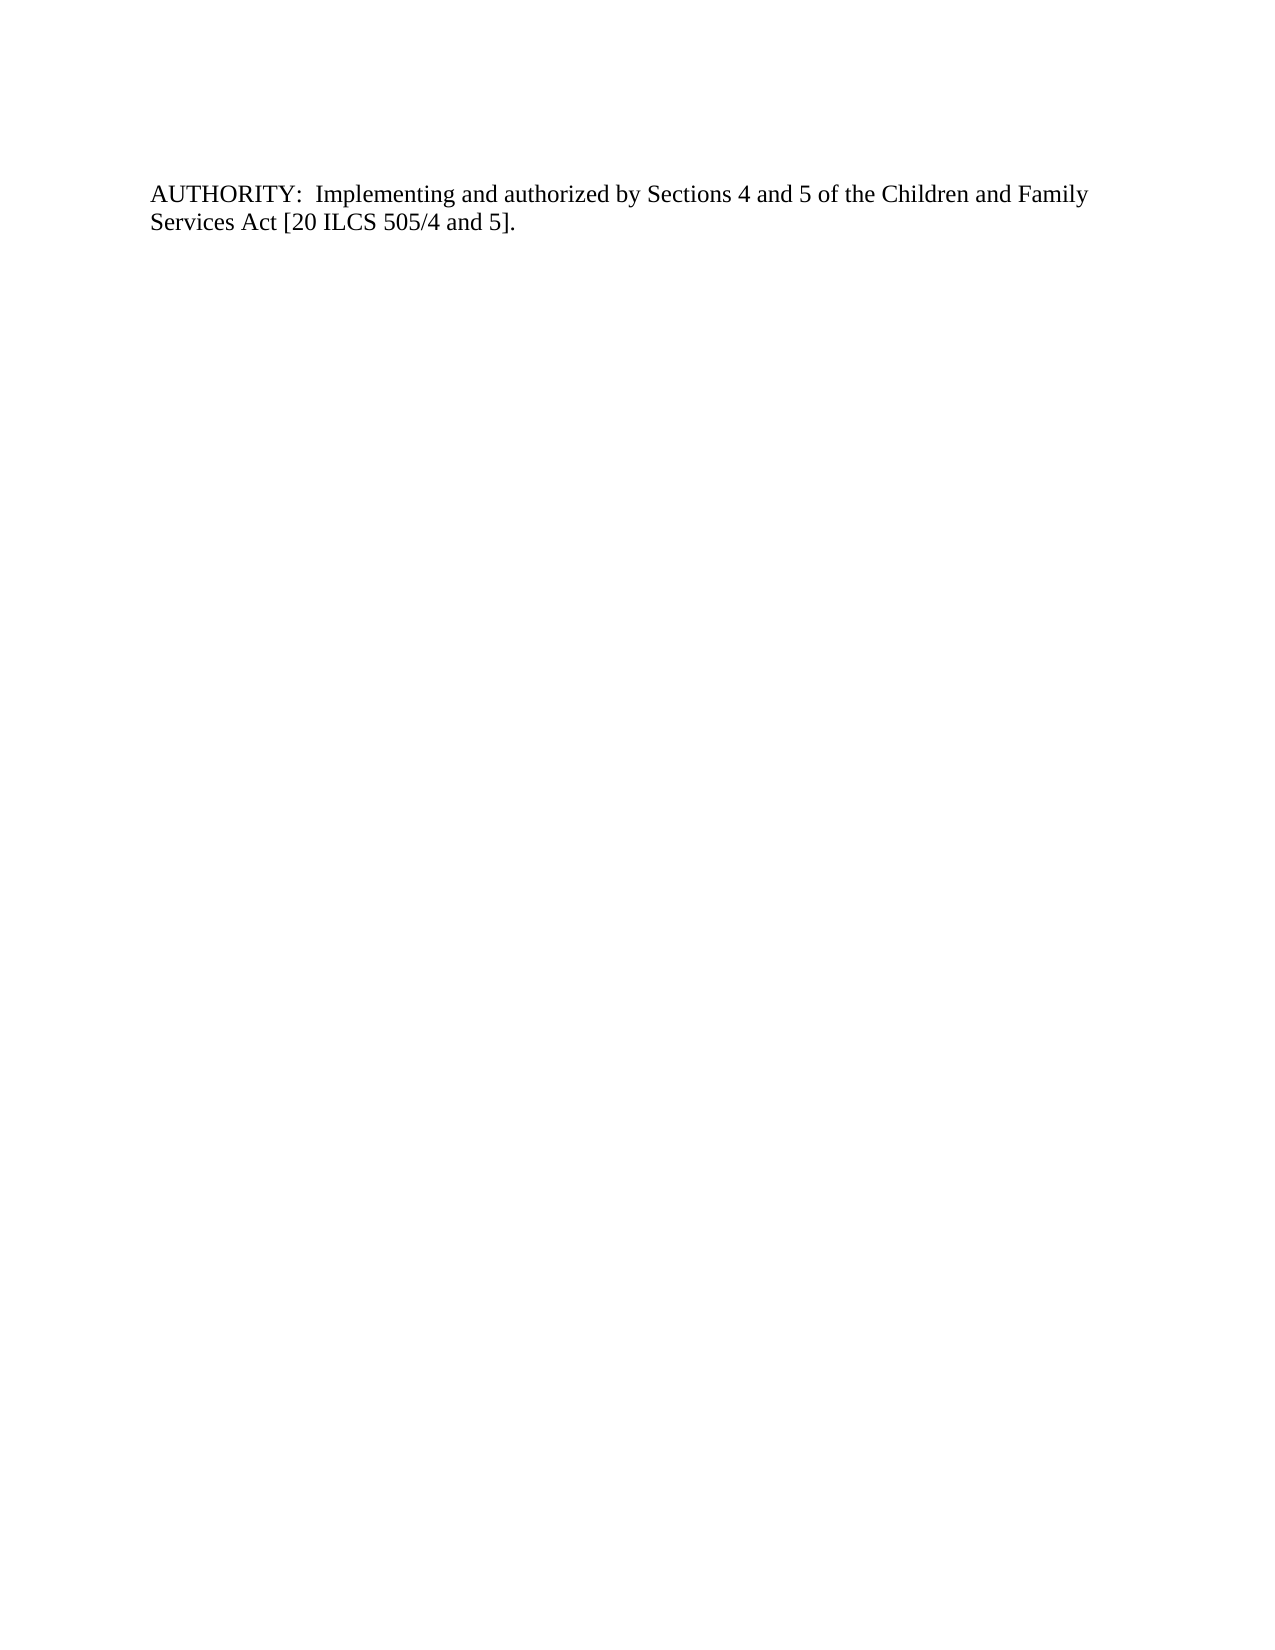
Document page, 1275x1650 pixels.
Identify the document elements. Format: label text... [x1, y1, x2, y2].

text AUTHORITY: Implementing and authorized by Sections 4 and 5 of the Children and Family Services Act [20 ILCS 505/4 and 5]. [150, 179, 1125, 236]
